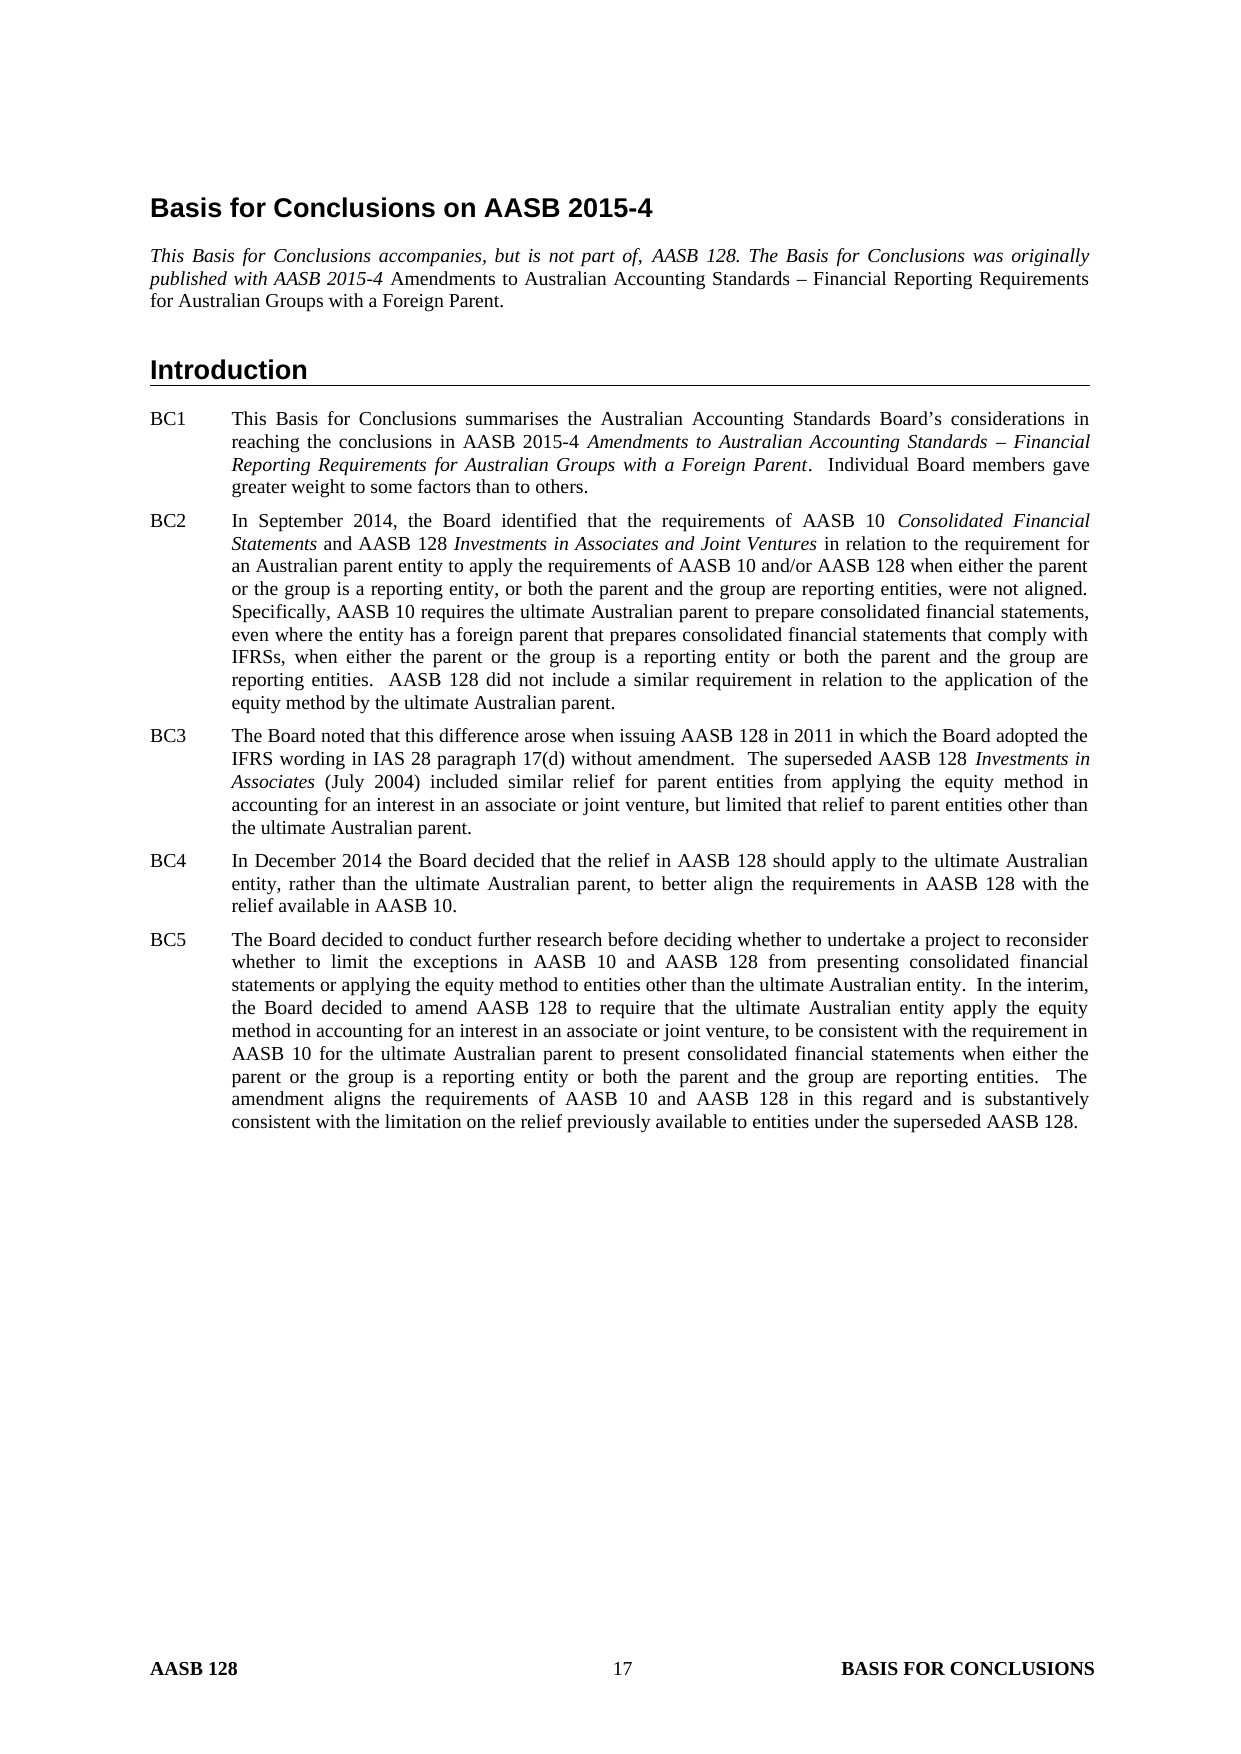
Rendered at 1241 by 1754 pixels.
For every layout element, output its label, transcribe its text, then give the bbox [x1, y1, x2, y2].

title Basis for Conclusions on AASB 2015-4 [150, 192, 1090, 223]
text BC1 This Basis for Conclusions summarises the Australian Accounting Standards Board’s considerations in reaching the conclusions in AASB 2015-4 Amendments to Australian Accounting Standards – Financial Reporting Requirements for Australian Groups with a Foreign Parent. Individual Board members gave greater weight to some factors than to others. [150, 407, 1090, 498]
text BC2 In September 2014, the Board identified that the requirements of AASB 10 Consolidated Financial Statements and AASB 128 Investments in Associates and Joint Ventures in relation to the requirement for an Australian parent entity to apply the requirements of AASB 10 and/or AASB 128 when either the parent or the group is a reporting entity, or both the parent and the group are reporting entities, were not aligned. Specifically, AASB 10 requires the ultimate Australian parent to prepare consolidated financial statements, even where the entity has a foreign parent that prepares consolidated financial statements that comply with IFRSs, when either the parent or the group is a reporting entity or both the parent and the group are reporting entities. AASB 128 did not include a similar requirement in relation to the application of the equity method by the ultimate Australian parent. [150, 509, 1090, 714]
text BC5 The Board decided to conduct further research before deciding whether to undertake a project to reconsider whether to limit the exceptions in AASB 10 and AASB 128 from presenting consolidated financial statements or applying the equity method to entities other than the ultimate Australian entity. In the interim, the Board decided to amend AASB 128 to require that the ultimate Australian entity apply the equity method in accounting for an interest in an associate or joint venture, to be consistent with the requirement in AASB 10 for the ultimate Australian parent to present consolidated financial statements when either the parent or the group is a reporting entity or both the parent and the group are reporting entities. The amendment aligns the requirements of AASB 10 and AASB 128 in this regard and is substantively consistent with the limitation on the relief previously available to entities under the superseded AASB 128. [150, 928, 1090, 1133]
text BC3 The Board noted that this difference arose when issuing AASB 128 in 2011 in which the Board adopted the IFRS wording in IAS 28 paragraph 17(d) without amendment. The superseded AASB 128 Investments in Associates (July 2004) included similar relief for parent entities from applying the equity method in accounting for an interest in an associate or joint venture, but limited that relief to parent entities other than the ultimate Australian parent. [150, 724, 1090, 838]
text This Basis for Conclusions accompanies, but is not part of, AASB 128. The Basis for Conclusions was originally published with AASB 2015-4 Amendments to Australian Accounting Standards – Financial Reporting Requirements for Australian Groups with a Foreign Parent. [150, 244, 1090, 312]
title Introduction [150, 354, 1090, 385]
text BC4 In December 2014 the Board decided that the relief in AASB 128 should apply to the ultimate Australian entity, rather than the ultimate Australian parent, to better align the requirements in AASB 128 with the relief available in AASB 10. [150, 849, 1090, 917]
